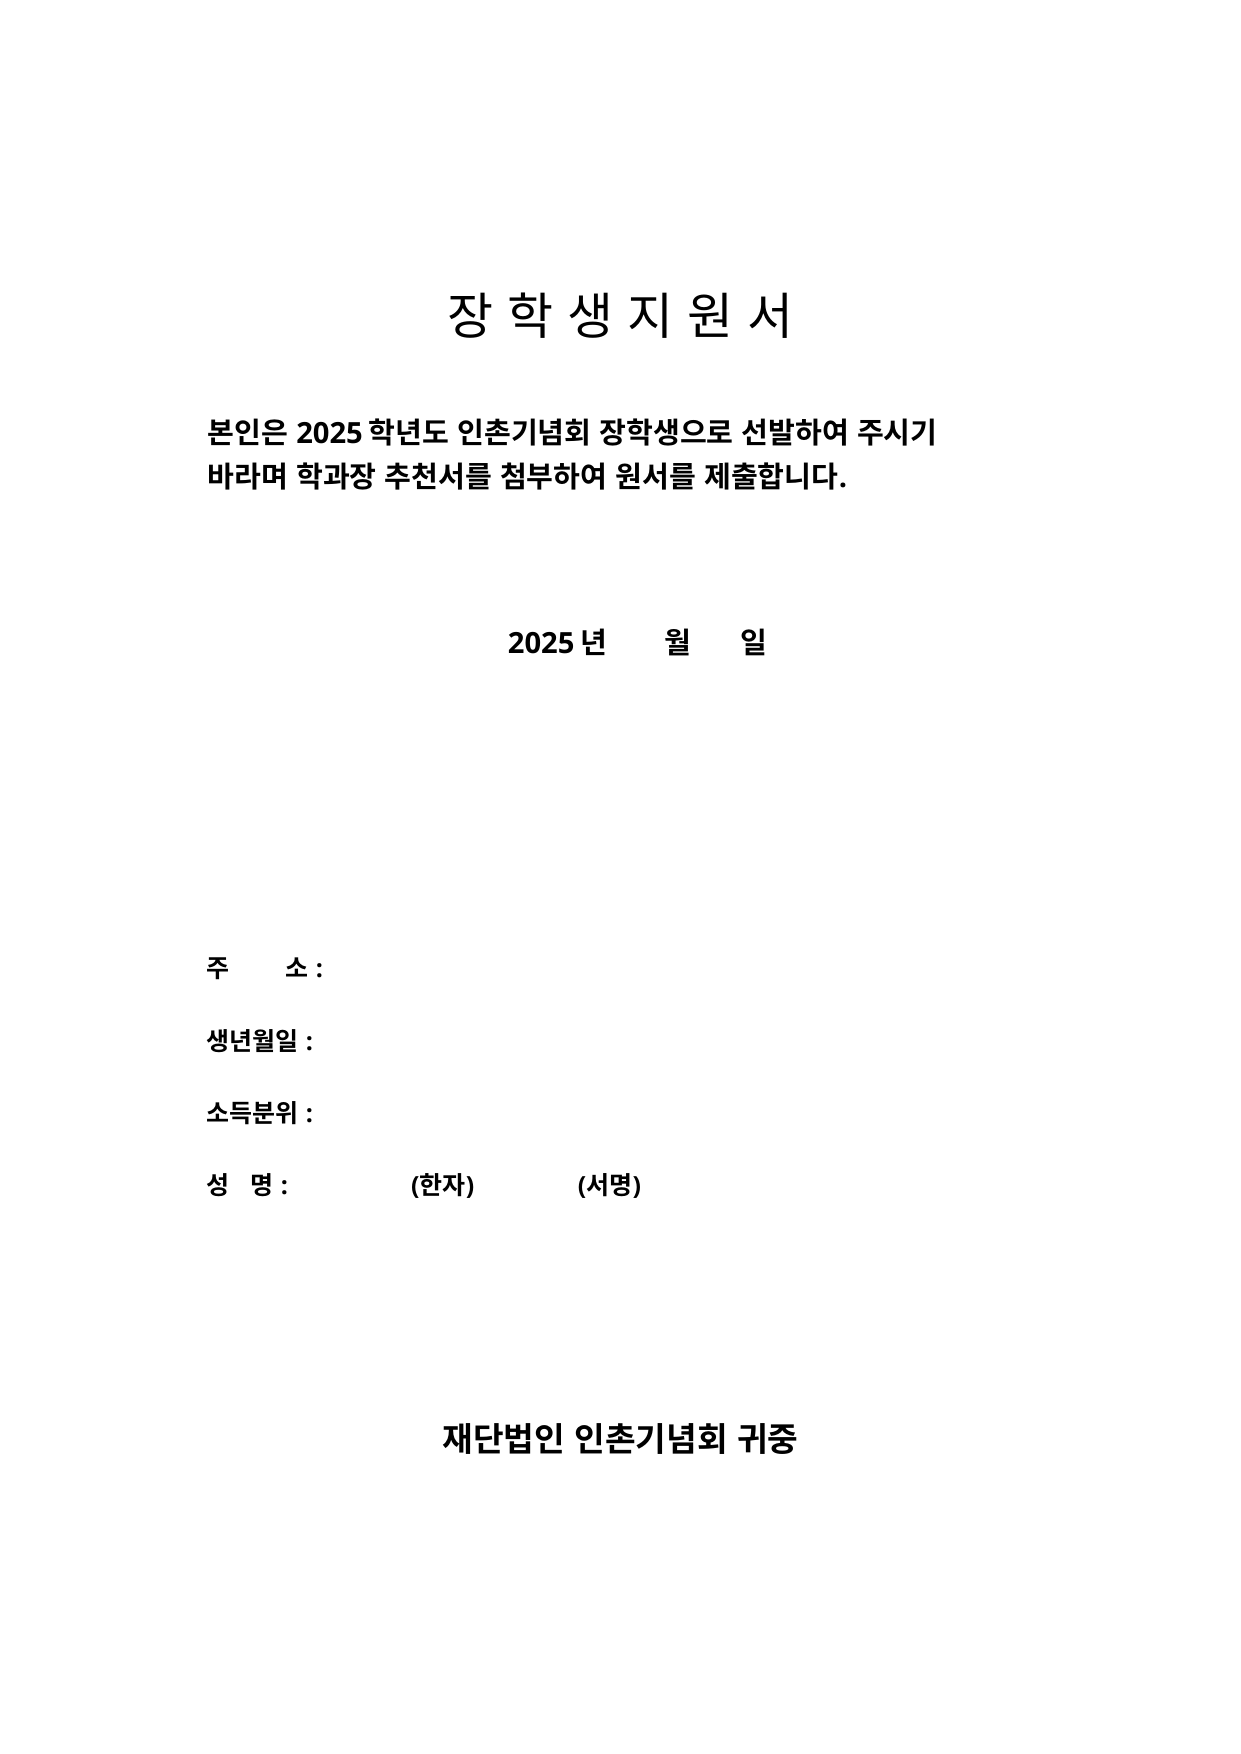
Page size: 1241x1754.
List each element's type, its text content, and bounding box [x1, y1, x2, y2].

text 재단법인 인촌기념회 귀중 [177, 1413, 1063, 1461]
text 본인은 2025학년도 인촌기념회 장학생으로 선발하여 주시기 [177, 410, 1063, 452]
text 소득분위 : [177, 1093, 1063, 1130]
text 바라며 학과장 추천서를 첨부하여 원서를 제출합니다. [177, 453, 1063, 496]
text 2025년 월 일 [177, 619, 1063, 662]
text 주 소 : [177, 949, 1063, 985]
text 장 학 생 지 원 서 [177, 277, 1063, 349]
text 생년월일 : [177, 1021, 1063, 1057]
text 성 명 : (한자) (서명) [177, 1166, 1063, 1202]
